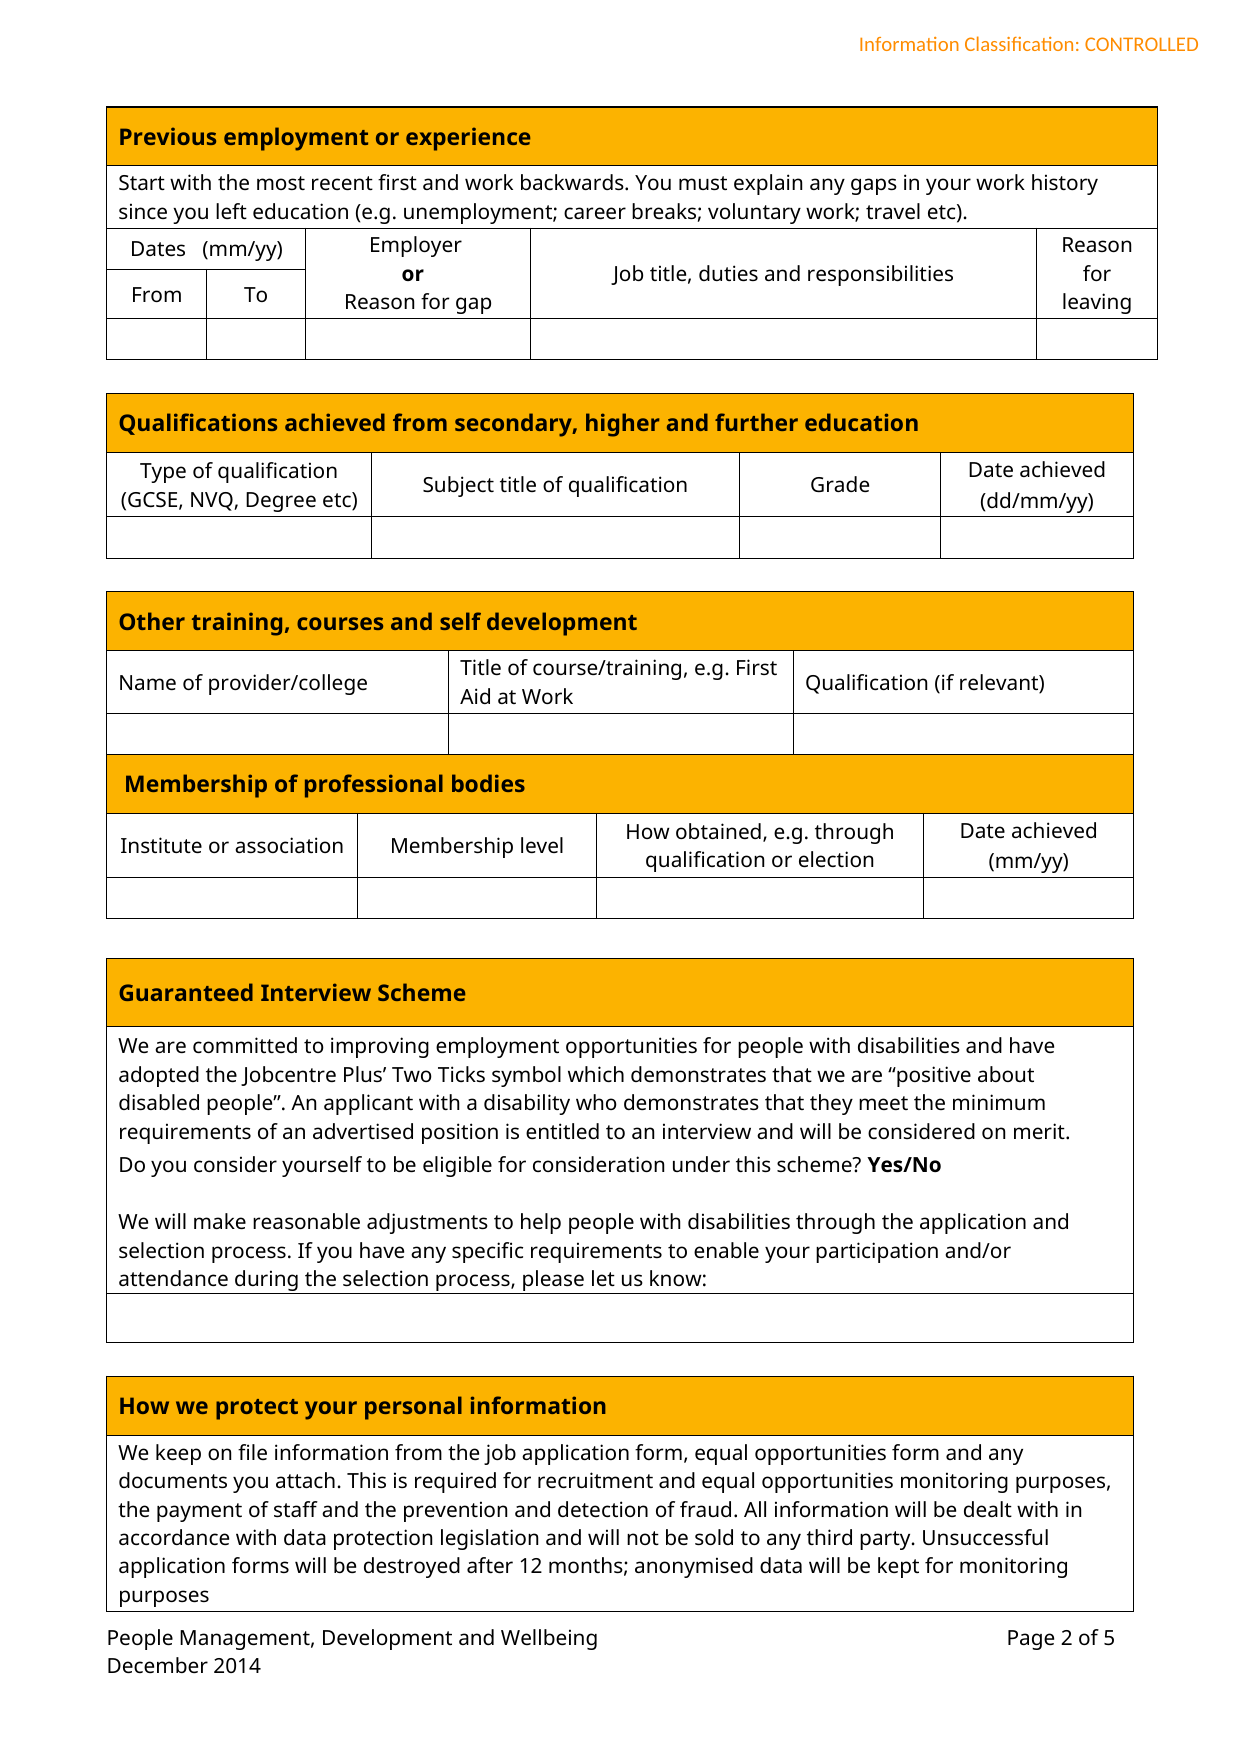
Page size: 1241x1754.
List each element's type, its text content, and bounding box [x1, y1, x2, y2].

table_cell How obtained, e.g. through qualification or election [597, 814, 923, 877]
table_cell We are committed to improving employment opportunities for people with disabilities and have adopted the Jobcentre Plus’ Two Ticks symbol which demonstrates that we are “positive about disabled people”. An applicant with a disability who demonstrates that they meet the minimum requirements of an advertised position is entitled to an interview and will be considered on merit. Do you consider yourself to be eligible for consideration under this scheme? Yes/No We will make reasonable adjustments to help people with disabilities through the application and selection process. If you have any specific requirements to enable your participation and/or attendance during the selection process, please let us know: [107, 1027, 1133, 1293]
table_cell From [107, 270, 206, 318]
table_header How we protect your personal information [107, 1377, 1133, 1435]
table_cell Grade [740, 453, 940, 516]
table_cell [107, 878, 357, 918]
table_cell Membership of professional bodies [107, 755, 1133, 813]
table_cell [372, 517, 739, 558]
table_cell We keep on file information from the job application form, equal opportunities form and any documents you attach. This is required for recruitment and equal opportunities monitoring purposes, the payment of staff and the prevention and detection of fraud. All information will be dealt with in accordance with data protection legislation and will not be sold to any third party. Unsuccessful application forms will be destroyed after 12 months; anonymised data will be kept for monitoring purposes [107, 1436, 1133, 1611]
table_cell Date achieved (mm/yy) [924, 814, 1133, 877]
table_cell [941, 517, 1133, 558]
table_cell Membership level [358, 814, 596, 877]
table_cell [107, 1294, 1133, 1342]
table_cell [449, 714, 793, 754]
table_cell Institute or association [107, 814, 357, 877]
table_cell [107, 714, 448, 754]
table_cell [597, 878, 923, 918]
table_cell [1037, 319, 1157, 359]
table_cell Start with the most recent first and work backwards. You must explain any gaps in your work history since you left education (e.g. unemployment; career breaks; voluntary work; travel etc). [107, 166, 1157, 227]
table_cell [107, 319, 206, 359]
table_cell [358, 878, 596, 918]
table_cell [107, 517, 371, 558]
table_cell Job title, duties and responsibilities [531, 229, 1036, 318]
table_header Previous employment or experience [107, 108, 1157, 165]
table_header Guaranteed Interview Scheme [107, 959, 1133, 1026]
table_cell Title of course/training, e.g. First Aid at Work [449, 651, 793, 712]
table_cell Subject title of qualification [372, 453, 739, 516]
table_cell [740, 517, 940, 558]
table_cell Name of provider/college [107, 651, 448, 712]
table_cell [924, 878, 1133, 918]
table_cell [207, 319, 305, 359]
table_cell Reason for leaving [1037, 229, 1157, 318]
table_header Qualifications achieved from secondary, higher and further education [107, 394, 1133, 452]
table_header Other training, courses and self development [107, 592, 1133, 650]
table_cell [794, 714, 1133, 754]
table_cell Dates (mm/yy) [107, 229, 305, 269]
table_cell Date achieved (dd/mm/yy) [941, 453, 1133, 516]
table_cell Type of qualification (GCSE, NVQ, Degree etc) [107, 453, 371, 516]
table_cell [306, 319, 530, 359]
table_cell [531, 319, 1036, 359]
table_cell Employer or Reason for gap [306, 229, 530, 318]
table_cell Qualification (if relevant) [794, 651, 1133, 712]
table_cell To [207, 270, 305, 318]
